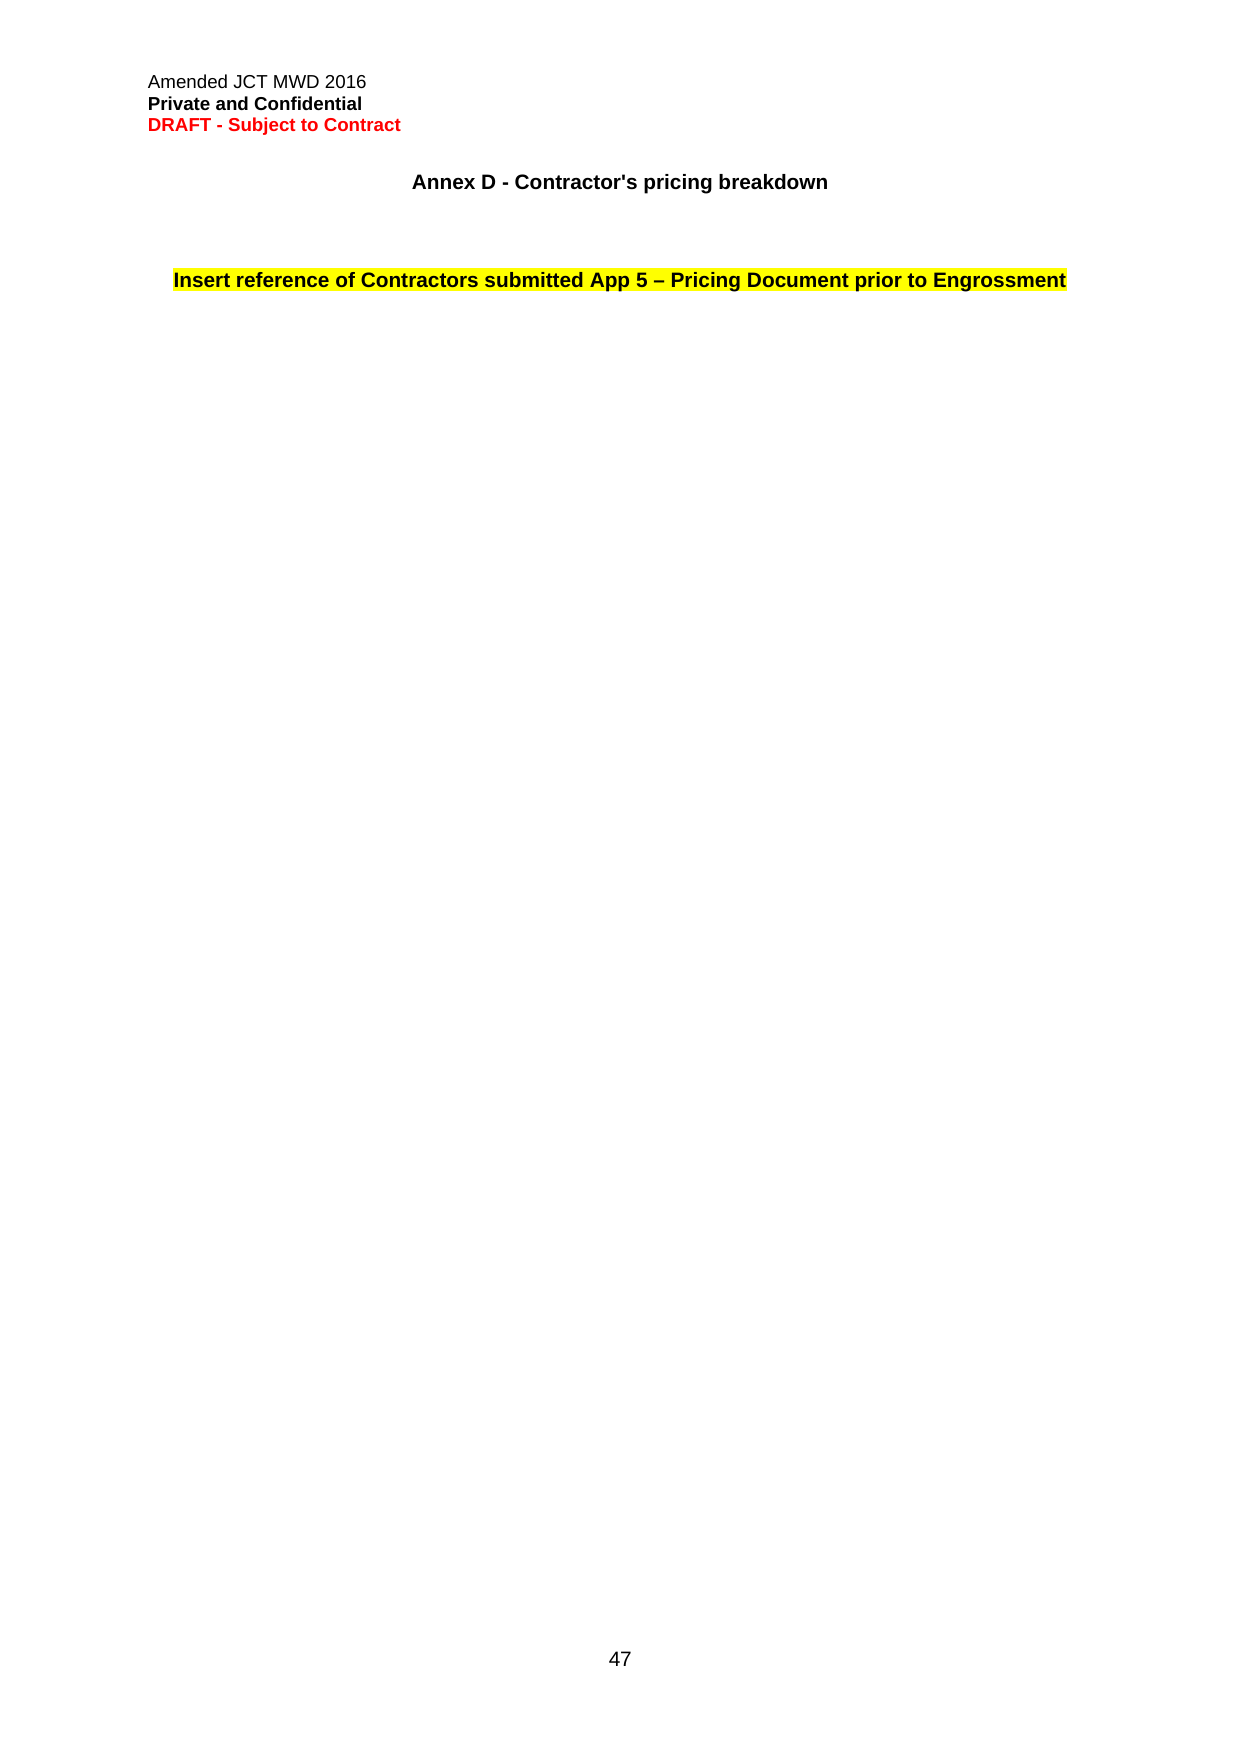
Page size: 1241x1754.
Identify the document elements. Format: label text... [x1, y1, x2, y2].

subtitle Annex D - Contractor's pricing breakdown [148, 169, 1092, 193]
subtitle Insert reference of Contractors submitted App 5 – Pricing Document prior to Engrossment [148, 267, 1092, 291]
